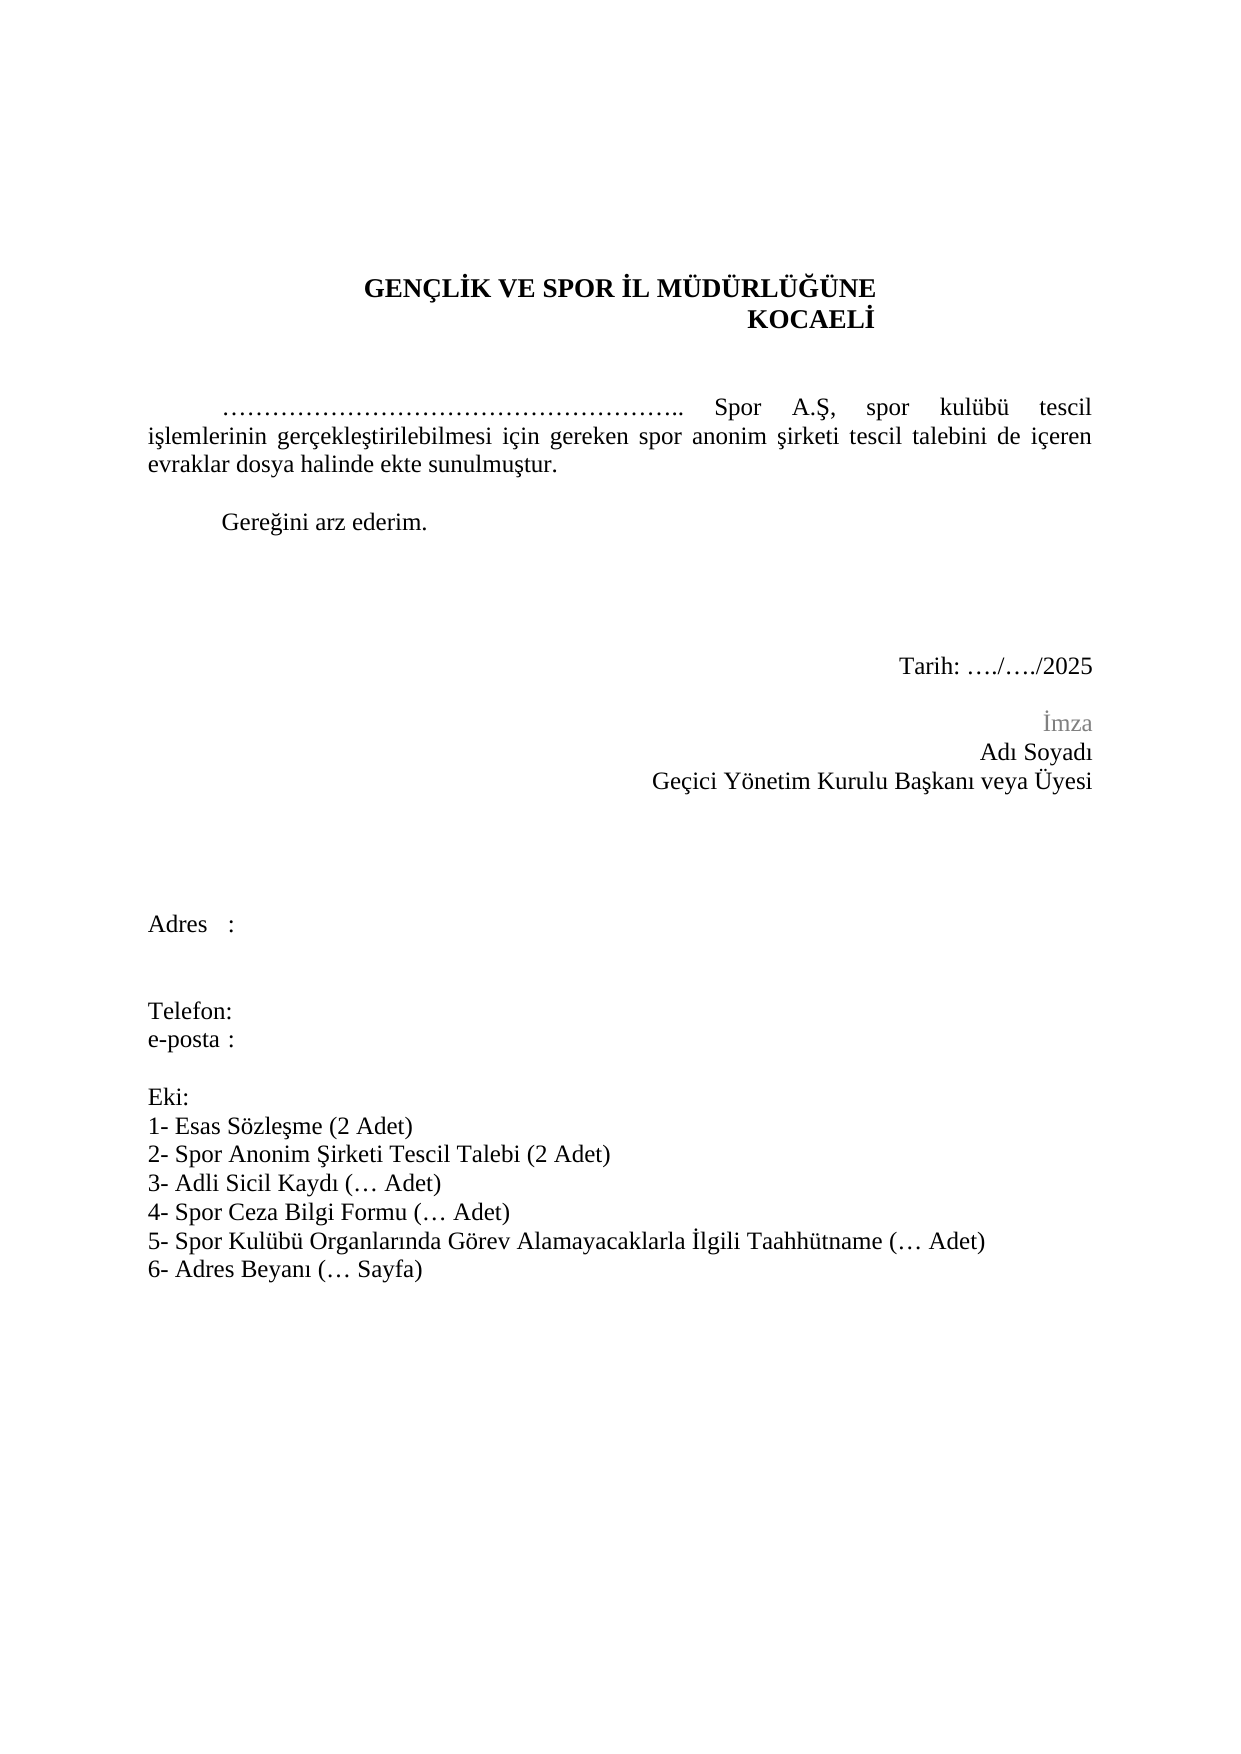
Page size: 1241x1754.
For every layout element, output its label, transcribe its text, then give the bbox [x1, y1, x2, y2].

text Geçici Yönetim Kurulu Başkanı veya Üyesi [148, 766, 1093, 794]
text 4- Spor Ceza Bilgi Formu (… Adet) [148, 1197, 1093, 1226]
text Telefon: [148, 996, 1093, 1024]
text 1- Esas Sözleşme (2 Adet) [148, 1111, 1093, 1139]
text Adı Soyadı [148, 737, 1093, 766]
text ……………………………………………….. Spor A.Ş, spor kulübü tescil işlemlerinin gerçekleştirilebilmesi için gereken spor anonim şirketi tescil talebini de içeren evraklar dosya halinde ekte sunulmuştur. [148, 392, 1093, 478]
text e-posta : [148, 1024, 1093, 1053]
text Eki: [148, 1082, 1093, 1111]
text GENÇLİK VE SPOR İL MÜDÜRLÜĞÜNE [148, 272, 1093, 303]
text Gereğini arz ederim. [148, 507, 1093, 536]
text Tarih: …./…./2025 [148, 651, 1093, 679]
text Adres : [148, 909, 1093, 938]
text KOCAELİ [516, 303, 1093, 334]
text 5- Spor Kulübü Organlarında Görev Alamayacaklarla İlgili Taahhütname (… Adet) [148, 1226, 1093, 1254]
text 2- Spor Anonim Şirketi Tescil Talebi (2 Adet) [148, 1139, 1093, 1168]
text İmza [148, 708, 1093, 737]
text 6- Adres Beyanı (… Sayfa) [148, 1254, 1093, 1283]
text 3- Adli Sicil Kaydı (… Adet) [148, 1168, 1093, 1197]
